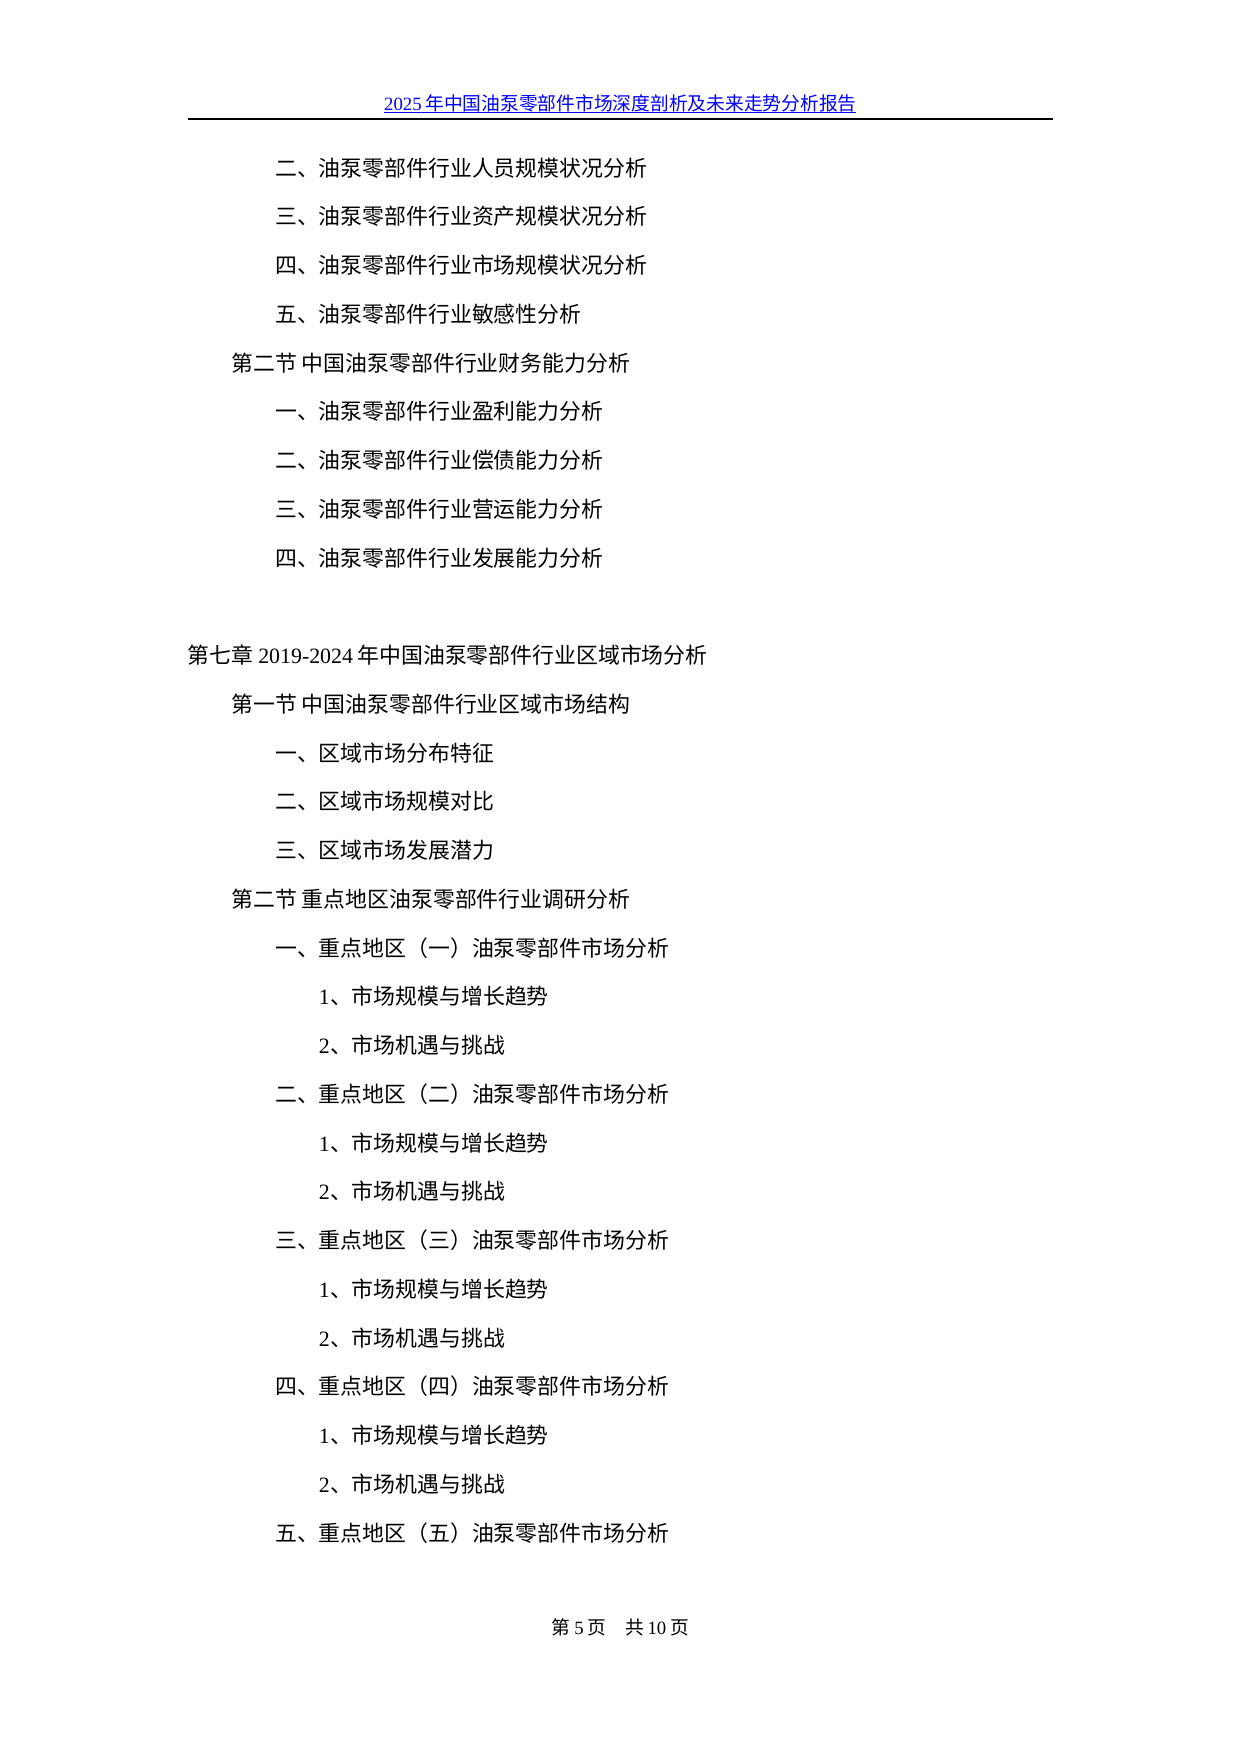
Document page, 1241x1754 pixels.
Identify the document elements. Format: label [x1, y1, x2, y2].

text [187, 150, 1053, 1548]
